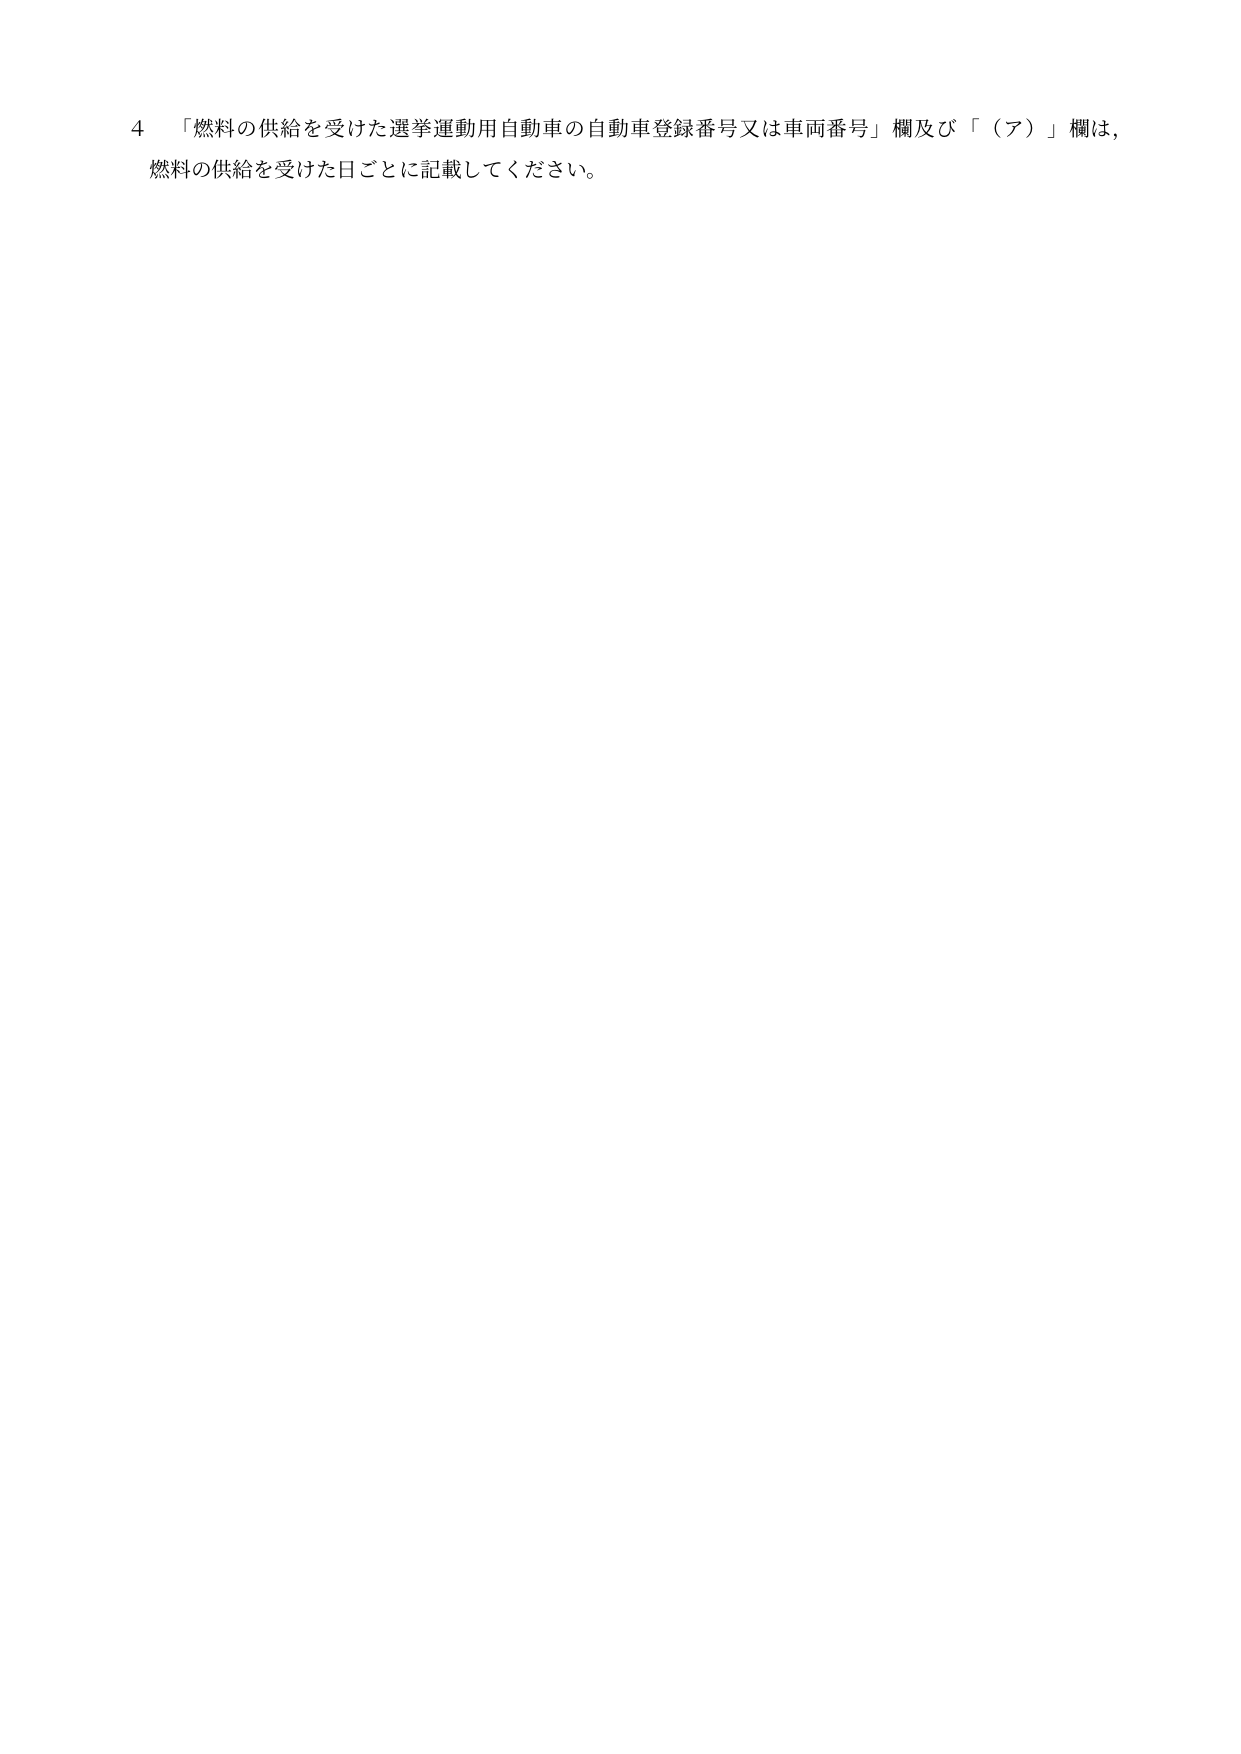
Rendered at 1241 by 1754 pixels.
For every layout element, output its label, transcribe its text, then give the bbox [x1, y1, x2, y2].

text 燃料の供給を受けた日ごとに記載してください。 [128, 148, 1134, 189]
text ４ 「燃料の供給を受けた選挙運動用自動車の自動車登録番号又は車両番号」欄及び「（ア）」欄は， [106, 106, 1134, 148]
